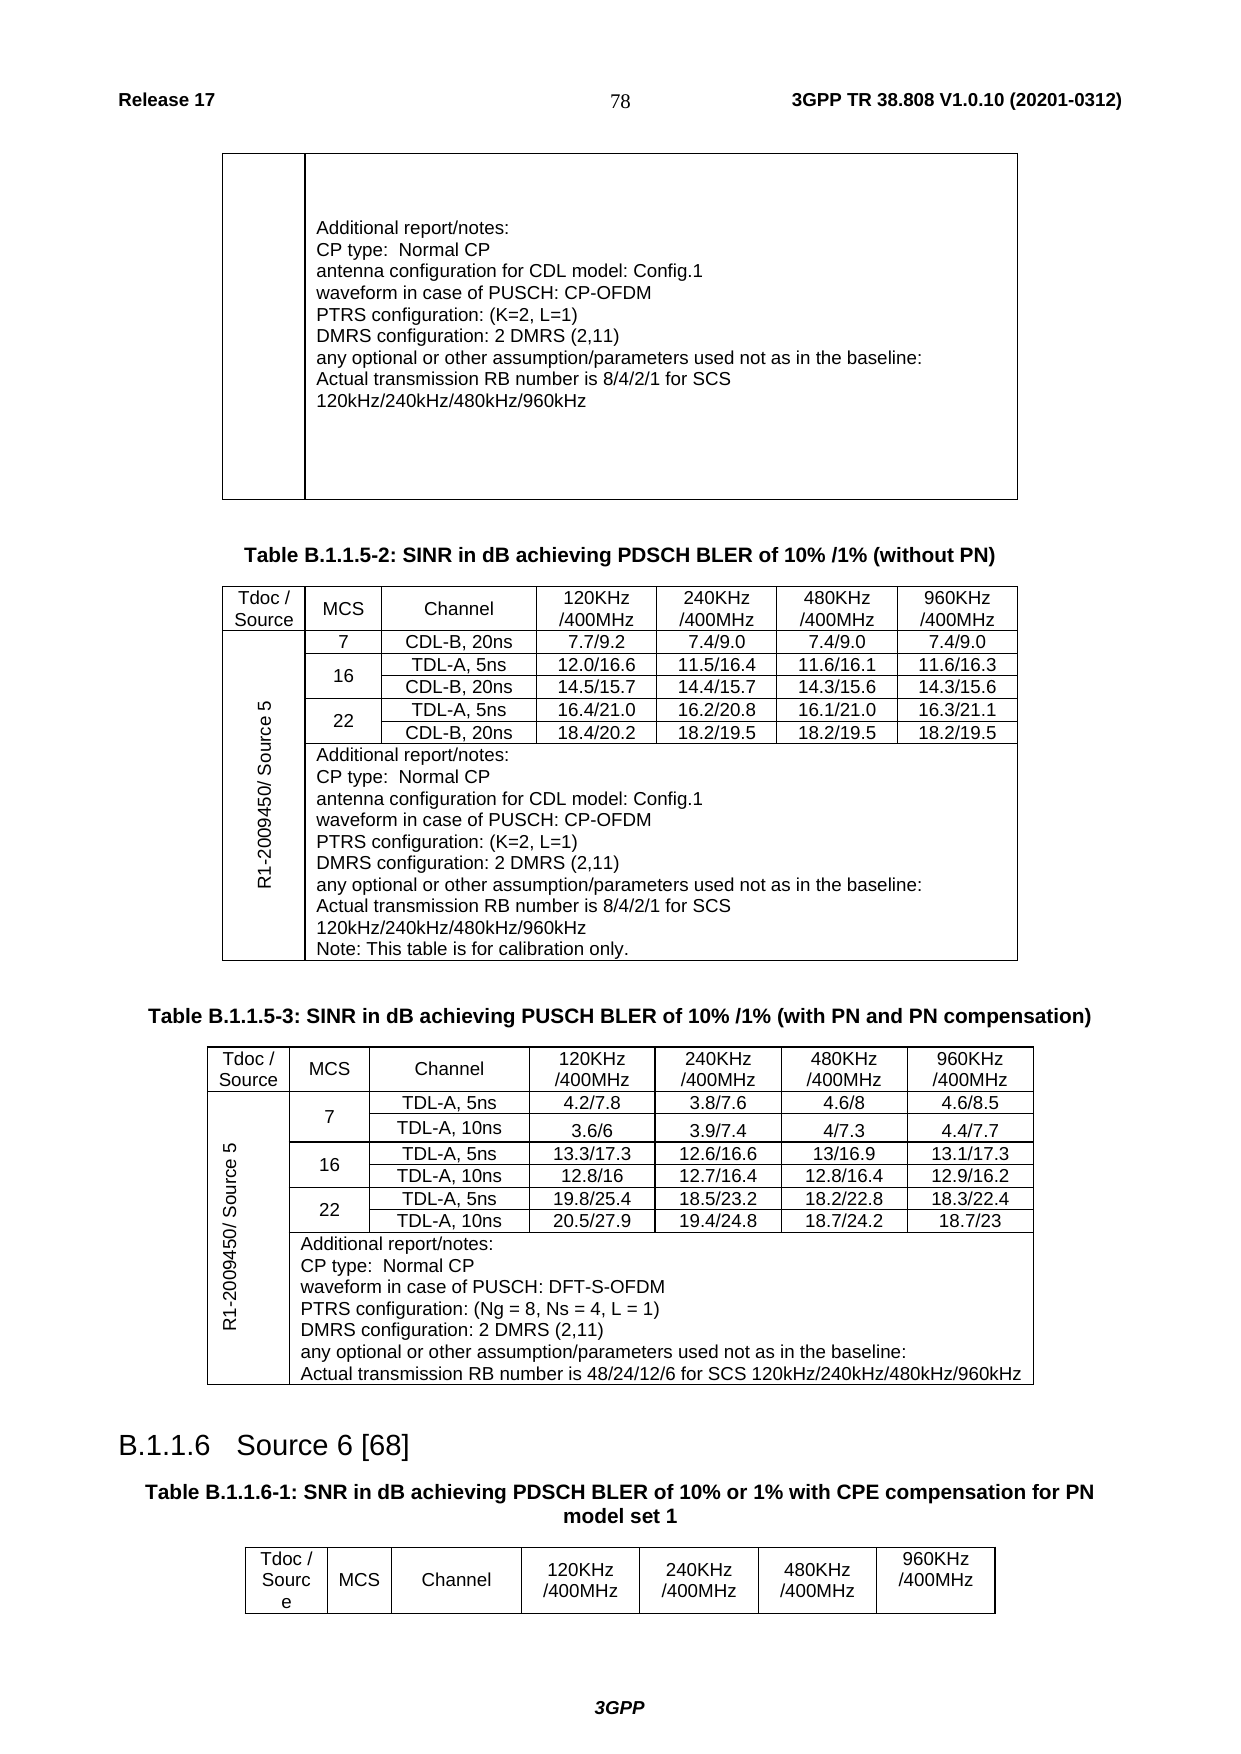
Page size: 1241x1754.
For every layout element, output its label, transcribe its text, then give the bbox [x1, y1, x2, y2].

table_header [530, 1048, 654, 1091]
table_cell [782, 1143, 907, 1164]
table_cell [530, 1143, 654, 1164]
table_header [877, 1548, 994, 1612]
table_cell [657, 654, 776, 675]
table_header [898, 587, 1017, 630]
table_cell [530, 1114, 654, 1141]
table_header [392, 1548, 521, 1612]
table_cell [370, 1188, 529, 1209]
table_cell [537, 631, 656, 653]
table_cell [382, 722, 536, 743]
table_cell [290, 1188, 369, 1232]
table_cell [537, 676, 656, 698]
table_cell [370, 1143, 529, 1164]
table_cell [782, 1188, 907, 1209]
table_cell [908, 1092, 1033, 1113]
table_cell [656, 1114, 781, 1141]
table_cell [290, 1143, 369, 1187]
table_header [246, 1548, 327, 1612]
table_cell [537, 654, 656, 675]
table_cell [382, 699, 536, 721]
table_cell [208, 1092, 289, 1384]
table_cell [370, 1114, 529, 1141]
subtitle B.1.1.6 Source 6 [68] [118, 1428, 1122, 1461]
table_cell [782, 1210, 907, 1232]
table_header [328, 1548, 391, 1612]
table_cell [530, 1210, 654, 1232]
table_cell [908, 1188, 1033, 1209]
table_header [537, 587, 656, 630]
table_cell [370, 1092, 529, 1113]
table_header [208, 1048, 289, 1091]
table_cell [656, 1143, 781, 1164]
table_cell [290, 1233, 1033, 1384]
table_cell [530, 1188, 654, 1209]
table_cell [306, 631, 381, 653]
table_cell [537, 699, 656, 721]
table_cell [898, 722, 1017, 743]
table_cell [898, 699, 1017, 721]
text Table B.1.1.5-2: SINR in dB achieving PDSCH BLER of 10% /1% (without PN) [118, 543, 1122, 567]
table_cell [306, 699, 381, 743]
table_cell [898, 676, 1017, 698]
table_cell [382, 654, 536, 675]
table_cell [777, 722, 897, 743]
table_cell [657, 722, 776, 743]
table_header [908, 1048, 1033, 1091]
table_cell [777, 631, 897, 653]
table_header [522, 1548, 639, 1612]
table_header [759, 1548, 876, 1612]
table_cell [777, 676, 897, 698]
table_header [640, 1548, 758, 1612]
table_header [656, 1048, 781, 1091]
text Table B.1.1.5-3: SINR in dB achieving PUSCH BLER of 10% /1% (with PN and PN compensation) [118, 1004, 1122, 1028]
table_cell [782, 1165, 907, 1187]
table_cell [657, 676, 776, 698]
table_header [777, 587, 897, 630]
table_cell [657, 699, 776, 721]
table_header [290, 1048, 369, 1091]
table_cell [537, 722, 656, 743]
text Table B.1.1.6-1: SNR in dB achieving PDSCH BLER of 10% or 1% with CPE compensation for PN model set 1 [118, 1480, 1122, 1528]
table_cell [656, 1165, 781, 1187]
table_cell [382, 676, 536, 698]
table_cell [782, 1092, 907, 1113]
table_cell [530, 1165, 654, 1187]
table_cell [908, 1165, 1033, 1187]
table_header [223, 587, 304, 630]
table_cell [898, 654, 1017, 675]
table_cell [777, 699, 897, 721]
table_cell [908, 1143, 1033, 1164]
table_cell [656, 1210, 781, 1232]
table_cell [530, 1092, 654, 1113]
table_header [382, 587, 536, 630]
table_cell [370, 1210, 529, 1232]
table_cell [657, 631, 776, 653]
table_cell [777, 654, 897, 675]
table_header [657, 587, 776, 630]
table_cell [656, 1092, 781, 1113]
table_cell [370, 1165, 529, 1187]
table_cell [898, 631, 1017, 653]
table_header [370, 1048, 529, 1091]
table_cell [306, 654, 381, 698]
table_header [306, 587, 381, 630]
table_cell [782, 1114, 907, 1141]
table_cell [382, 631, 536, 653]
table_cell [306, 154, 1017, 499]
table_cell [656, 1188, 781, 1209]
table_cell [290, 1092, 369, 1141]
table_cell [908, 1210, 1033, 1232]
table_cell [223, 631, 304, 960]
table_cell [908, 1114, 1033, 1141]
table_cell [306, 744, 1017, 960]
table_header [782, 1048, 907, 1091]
